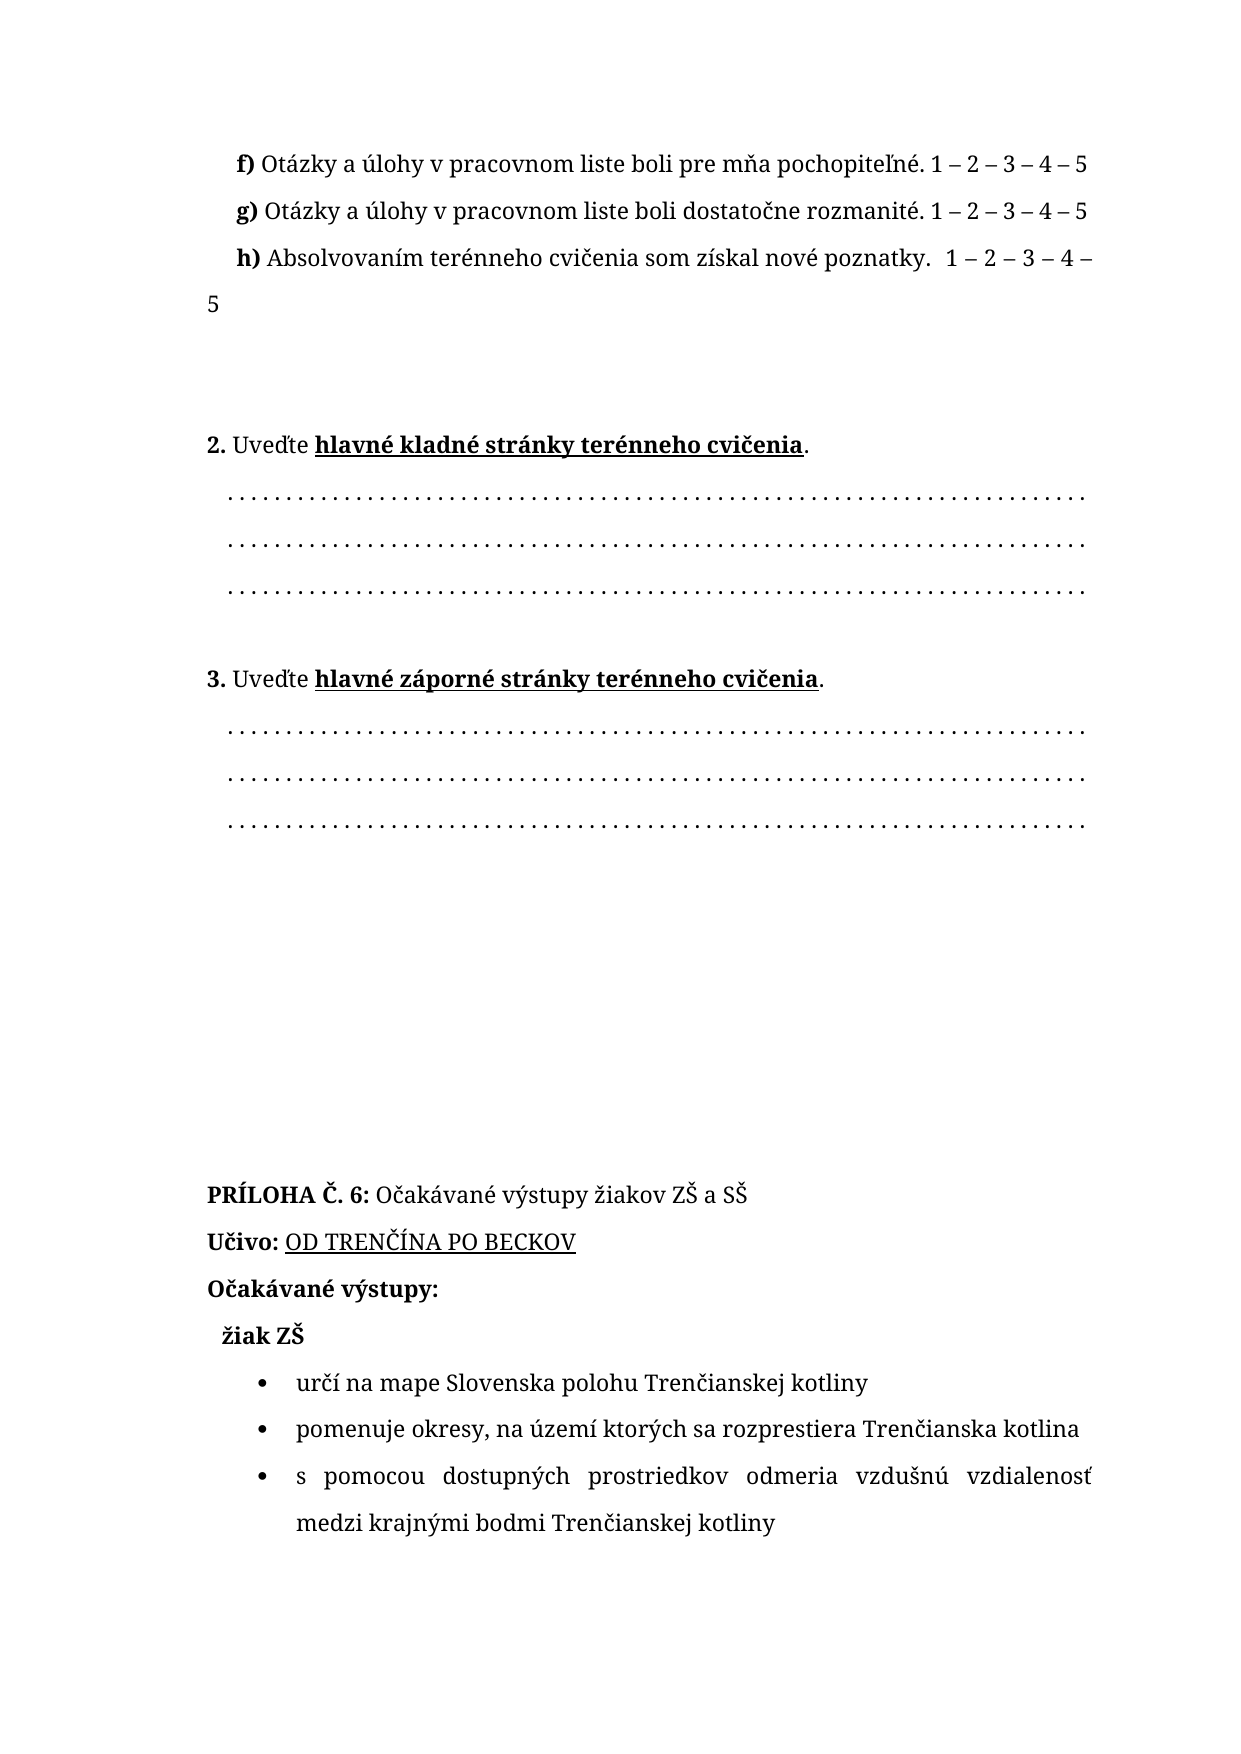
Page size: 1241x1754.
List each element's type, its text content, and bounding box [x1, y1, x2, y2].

text . . . . . . . . . . . . . . . . . . . . . . . . . . . . . . . . . . . . . . . . . . . . . . . . . . . . . . . . . . . . . . . . . . . . . . . . . . [207, 804, 1092, 835]
text 2. Uveďte hlavné kladné stránky terénneho cvičenia. [207, 429, 1092, 460]
text PRÍLOHA Č. 6: Očakávané výstupy žiakov ZŠ a SŠ [207, 1179, 1092, 1210]
list určí na mape Slovenska polohu Trenčianskej kotliny [258, 1366, 1092, 1398]
text . . . . . . . . . . . . . . . . . . . . . . . . . . . . . . . . . . . . . . . . . . . . . . . . . . . . . . . . . . . . . . . . . . . . . . . . . . [207, 757, 1092, 788]
text Učivo: OD TRENČÍNA PO BECKOV [207, 1226, 1092, 1257]
text 3. Uveďte hlavné záporné stránky terénneho cvičenia. [207, 663, 1092, 694]
list s pomocou dostupných prostriedkov odmeria vzdušnú vzdialenosť medzi krajnými bodmi Trenčianskej kotliny [258, 1460, 1092, 1538]
text . . . . . . . . . . . . . . . . . . . . . . . . . . . . . . . . . . . . . . . . . . . . . . . . . . . . . . . . . . . . . . . . . . . . . . . . . . [207, 476, 1092, 507]
text . . . . . . . . . . . . . . . . . . . . . . . . . . . . . . . . . . . . . . . . . . . . . . . . . . . . . . . . . . . . . . . . . . . . . . . . . . [207, 710, 1092, 741]
text g) Otázky a úlohy v pracovnom liste boli dostatočne rozmanité. 1 – 2 – 3 – 4 – 5 [207, 194, 1092, 226]
text . . . . . . . . . . . . . . . . . . . . . . . . . . . . . . . . . . . . . . . . . . . . . . . . . . . . . . . . . . . . . . . . . . . . . . . . . . [207, 523, 1092, 554]
list pomenuje okresy, na území ktorých sa rozprestiera Trenčianska kotlina [258, 1413, 1092, 1444]
text f) Otázky a úlohy v pracovnom liste boli pre mňa pochopiteľné. 1 – 2 – 3 – 4 – 5 [207, 148, 1092, 179]
text Očakávané výstupy: [207, 1273, 1092, 1304]
text . . . . . . . . . . . . . . . . . . . . . . . . . . . . . . . . . . . . . . . . . . . . . . . . . . . . . . . . . . . . . . . . . . . . . . . . . . [207, 569, 1092, 601]
text žiak ZŠ [207, 1319, 1092, 1351]
text h) Absolvovaním terénneho cvičenia som získal nové poznatky. 1 – 2 – 3 – 4 – 5 [207, 241, 1092, 319]
